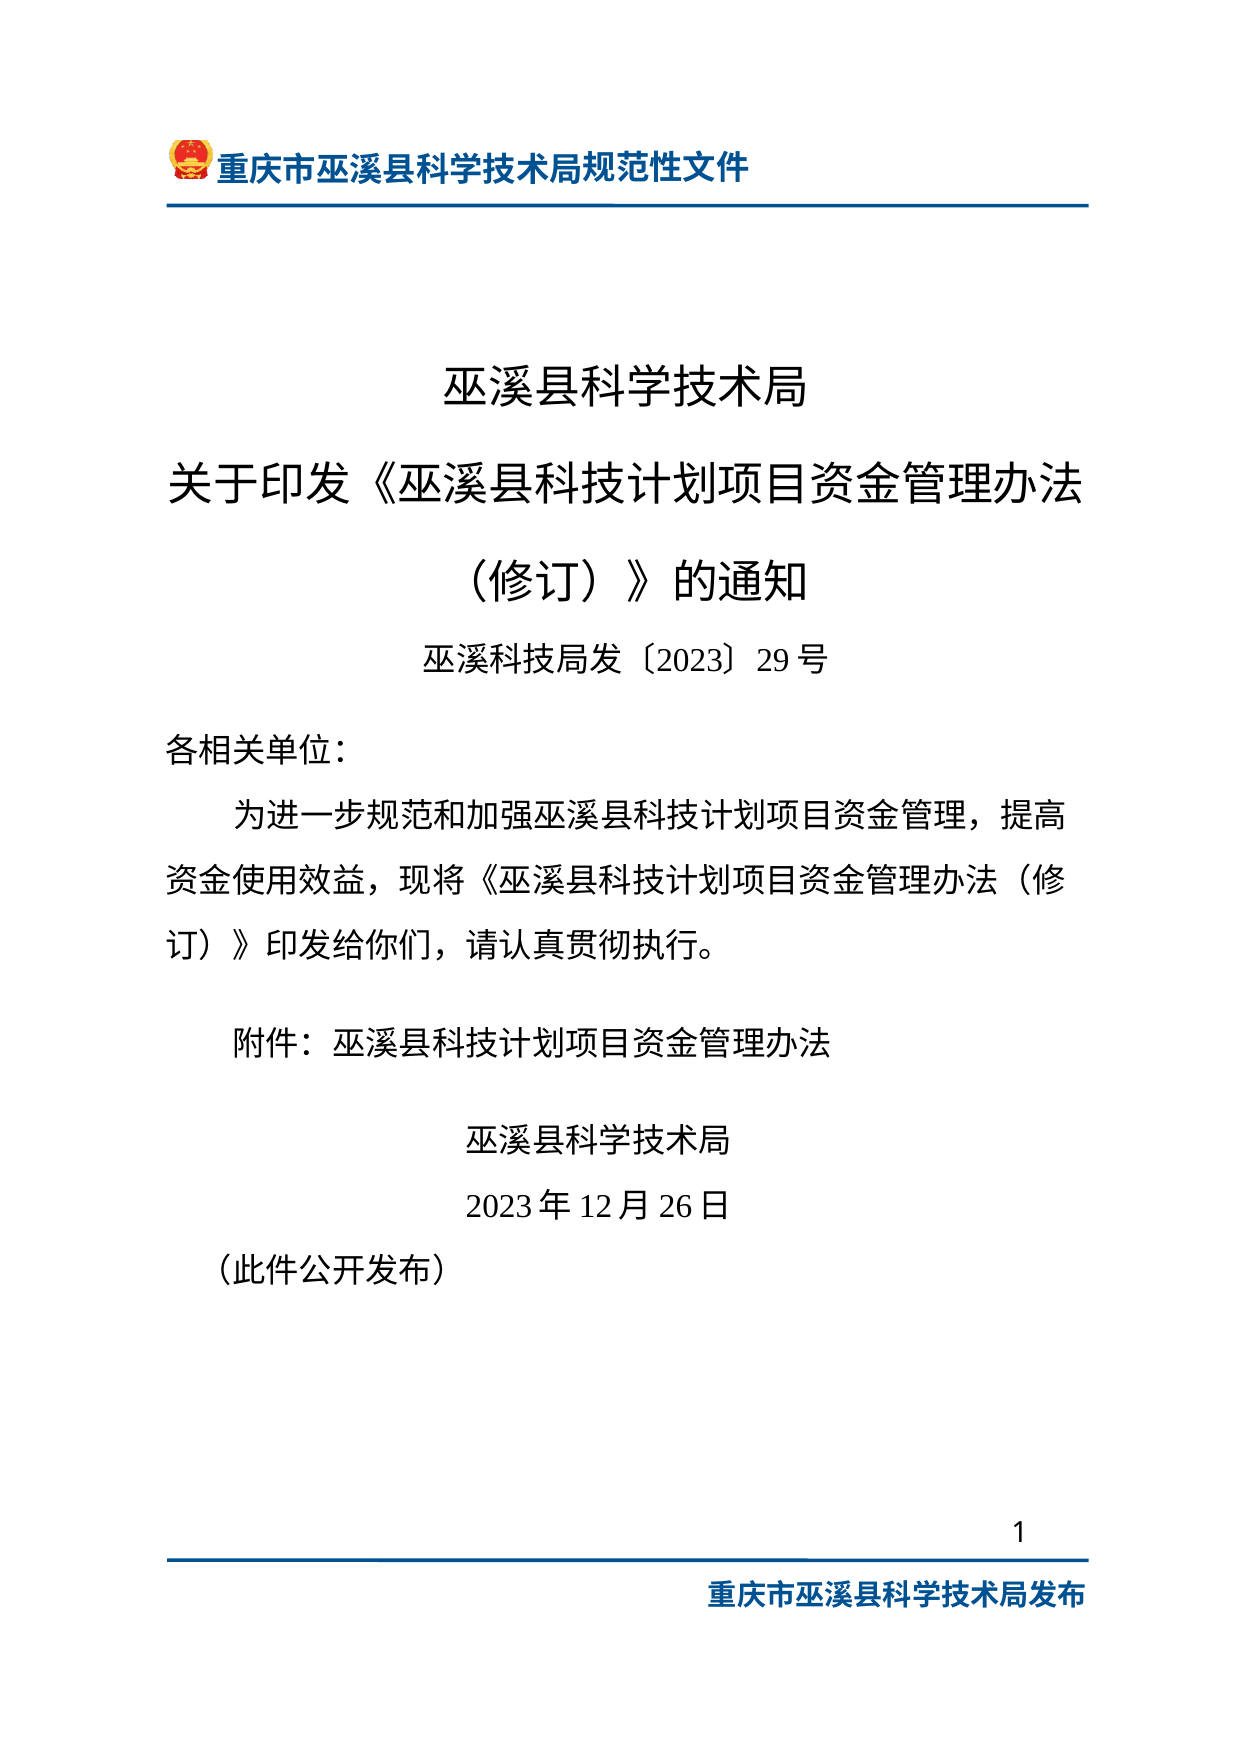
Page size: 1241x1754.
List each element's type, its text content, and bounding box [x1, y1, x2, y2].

text 为进一步规范和加强巫溪县科技计划项目资金管理，提高资金使用效益，现将《巫溪县科技计划项目资金管理办法（修订）》印发给你们，请认真贯彻执行。 [165, 781, 1087, 976]
text （此件公开发布） [165, 1236, 1087, 1301]
text 关于印发《巫溪县科技计划项目资金管理办法（修订）》的通知 [165, 432, 1087, 627]
text 各相关单位： [165, 716, 1087, 781]
text 巫溪县科学技术局 [165, 1106, 1087, 1171]
text 巫溪县科学技术局 [165, 334, 1087, 432]
picture [165, 140, 217, 183]
text 2023年12月26日 [165, 1171, 1087, 1236]
text 巫溪科技局发〔2023〕29号 [165, 627, 1087, 683]
text 附件：巫溪县科技计划项目资金管理办法 [165, 1008, 1087, 1073]
